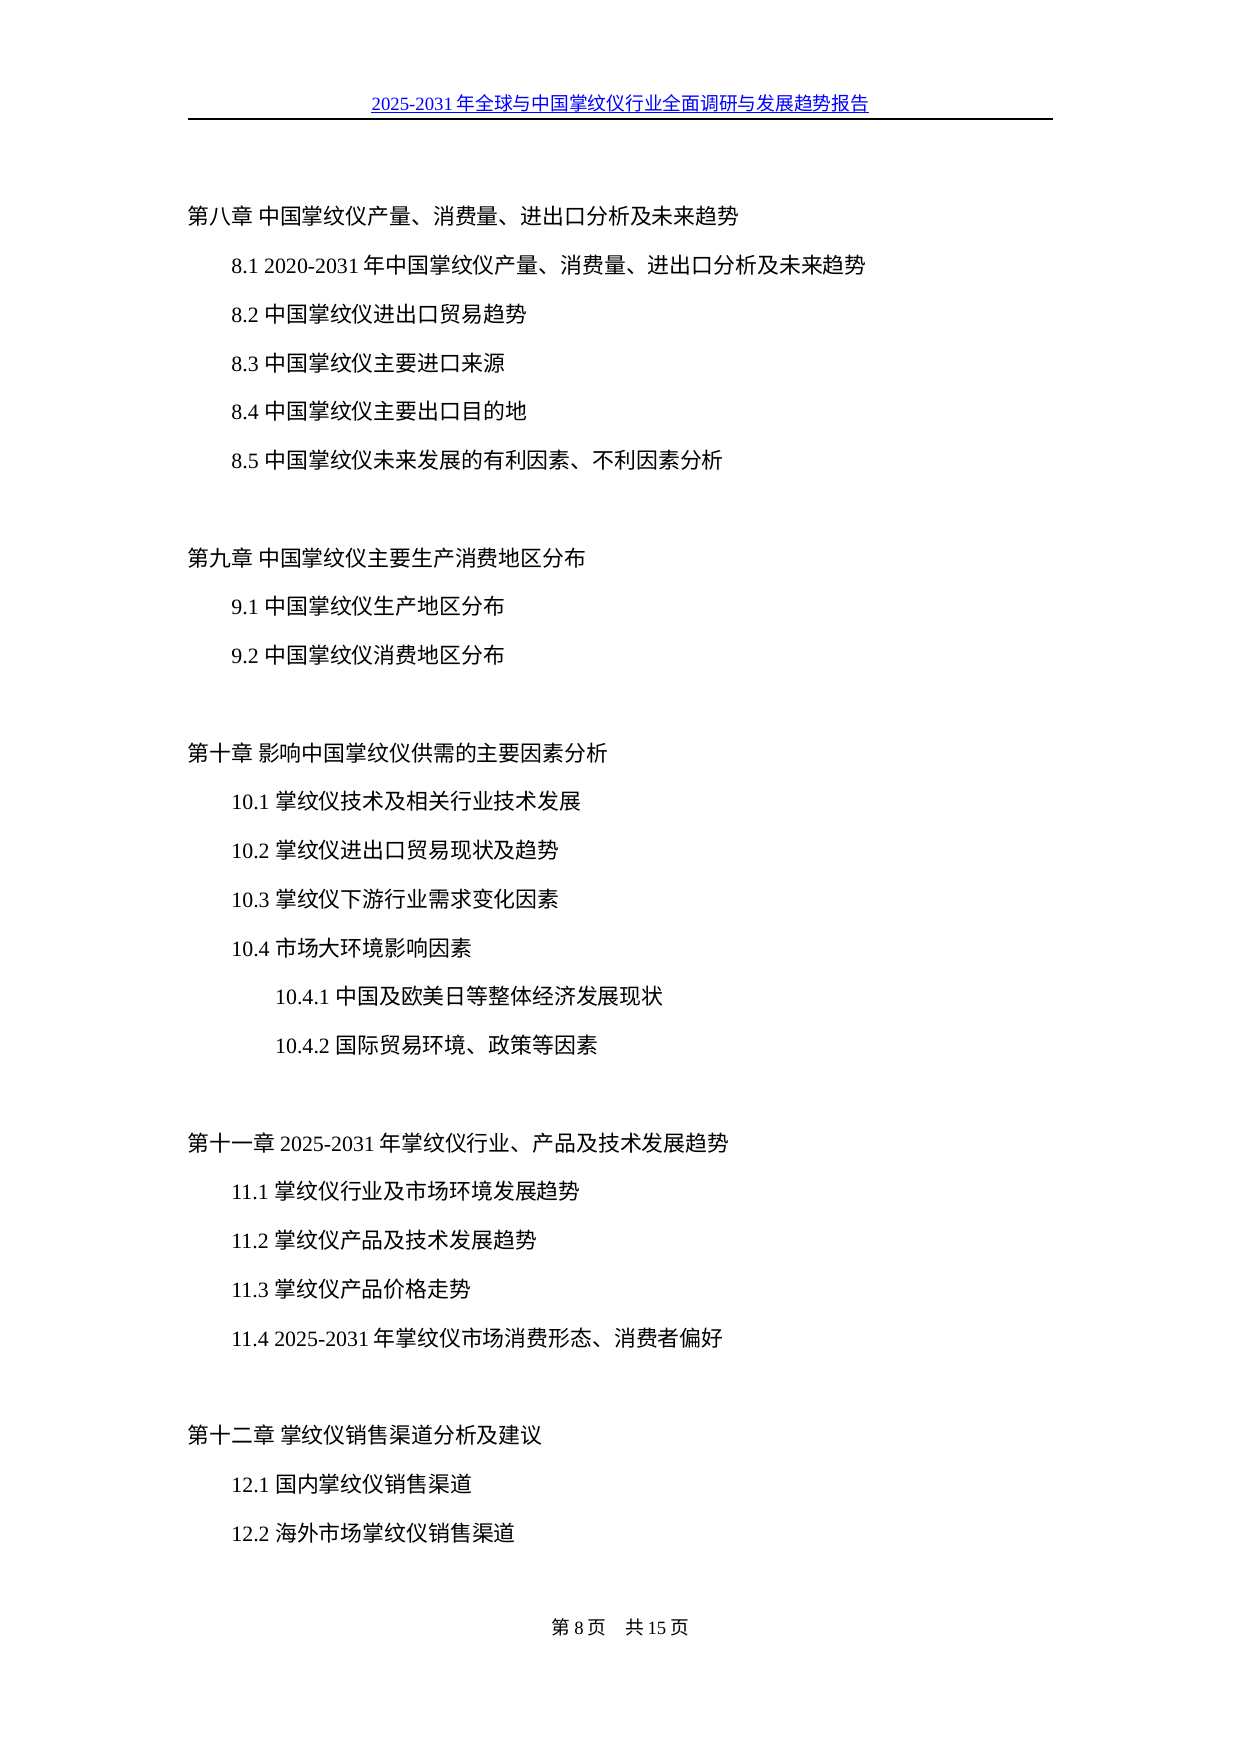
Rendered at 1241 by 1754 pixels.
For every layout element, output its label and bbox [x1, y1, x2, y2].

text [187, 150, 1053, 1548]
